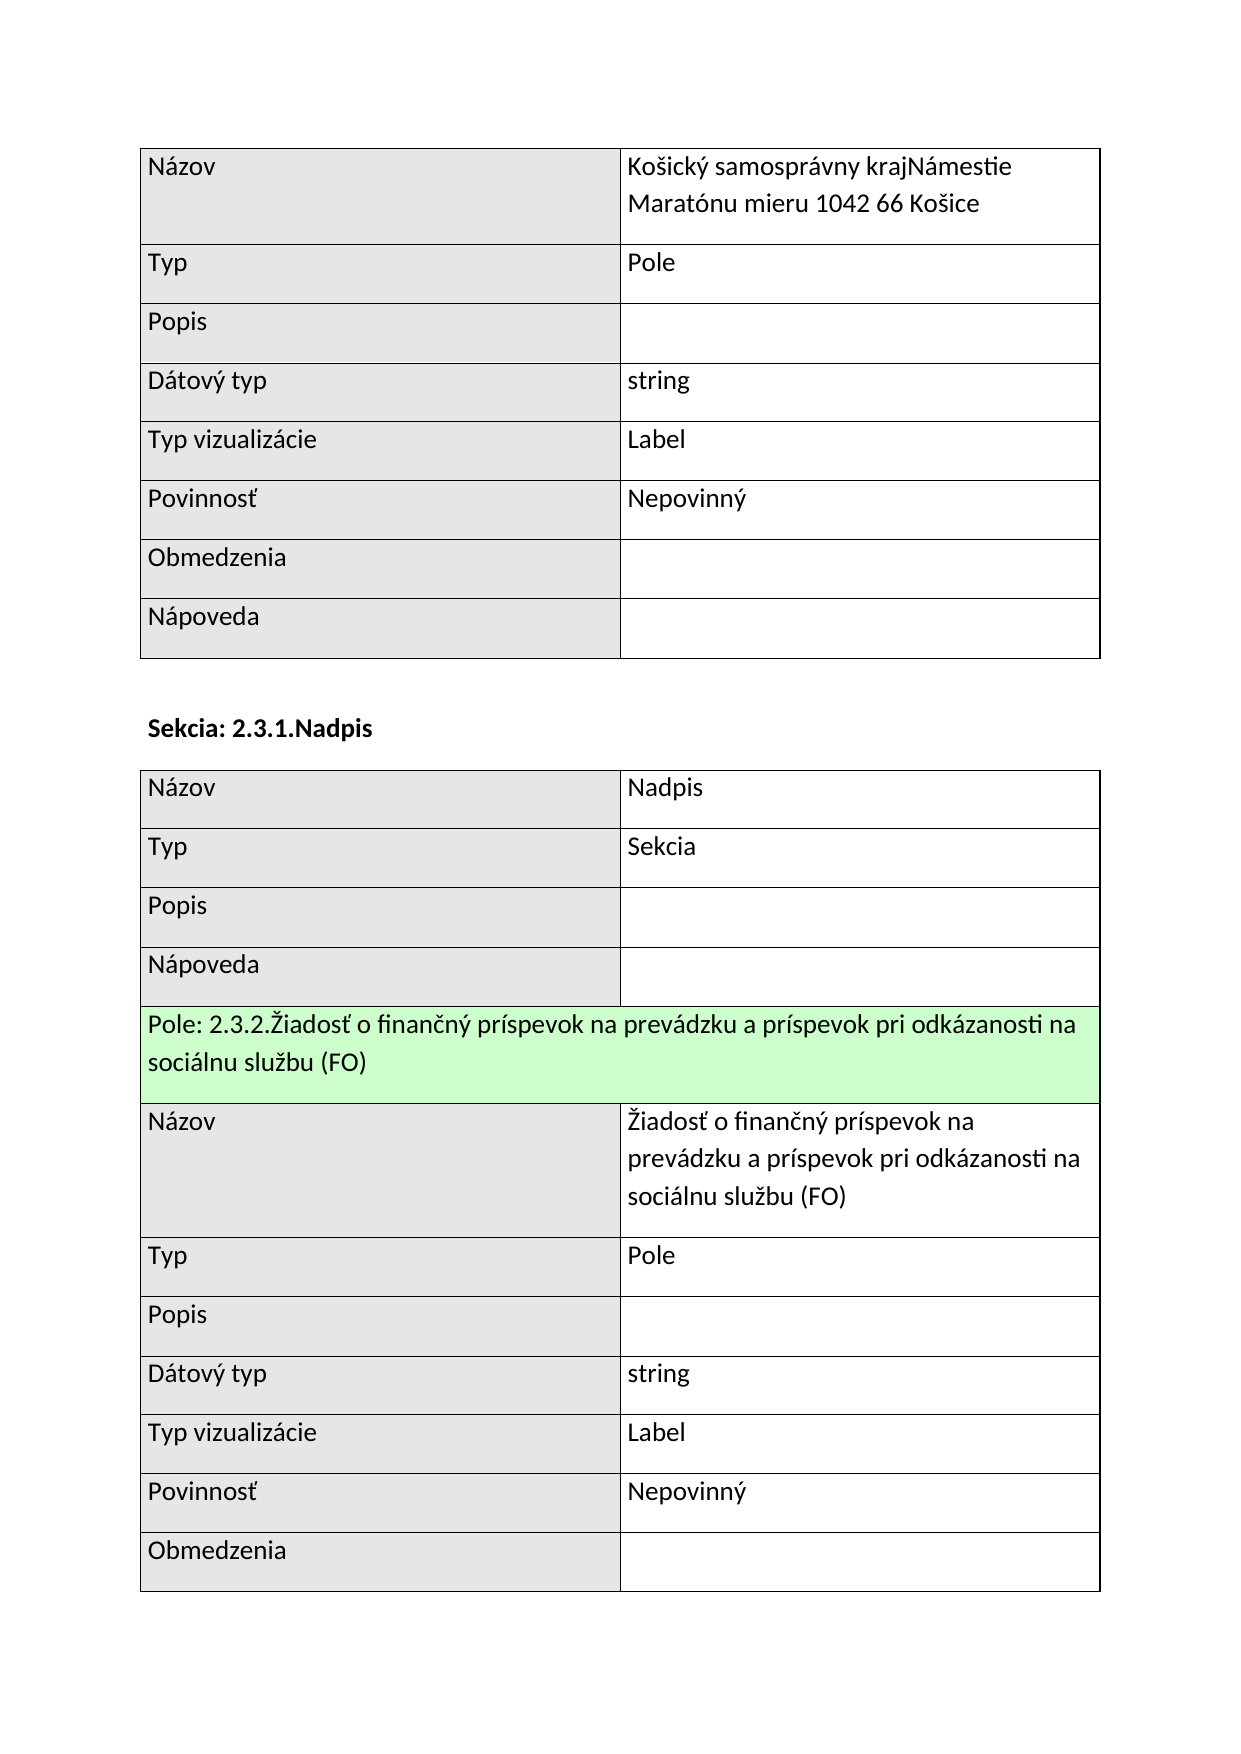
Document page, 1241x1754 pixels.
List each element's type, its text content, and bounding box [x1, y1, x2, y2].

table_cell [621, 948, 1099, 1006]
table_cell [621, 1297, 1099, 1356]
table_cell Dátový typ [141, 1357, 620, 1414]
table_cell Typ [141, 245, 620, 303]
table_header Názov [141, 771, 620, 828]
table_cell [621, 304, 1099, 362]
table_cell Popis [141, 304, 620, 362]
table_cell [621, 888, 1099, 947]
table_cell Obmedzenia [141, 540, 620, 598]
table_cell Pole: 2.3.2.Žiadosť o finančný príspevok na prevádzku a príspevok pri odkázanosti na sociálnu službu (FO) [141, 1007, 1099, 1103]
table_cell Typ [141, 829, 620, 887]
table_cell Typ [141, 1238, 620, 1296]
table_cell Nápoveda [141, 948, 620, 1006]
table_cell Nepovinný [621, 1474, 1099, 1532]
table_cell Žiadosť o finančný príspevok na prevádzku a príspevok pri odkázanosti na sociálnu službu (FO) [621, 1104, 1099, 1237]
table_cell Názov [141, 149, 620, 244]
table_cell Sekcia [621, 829, 1099, 887]
table_cell Nápoveda [141, 599, 620, 658]
table_cell Košický samosprávny krajNámestie Maratónu mieru 1042 66 Košice [621, 149, 1099, 244]
table_cell Label [621, 1415, 1099, 1473]
table_header Nadpis [621, 771, 1099, 828]
table_cell Typ vizualizácie [141, 422, 620, 480]
table_cell Nepovinný [621, 481, 1099, 539]
table_cell Popis [141, 1297, 620, 1356]
table_cell Obmedzenia [141, 1533, 620, 1591]
table_cell [621, 1533, 1099, 1591]
table_cell Pole [621, 1238, 1099, 1296]
table_cell Povinnosť [141, 481, 620, 539]
table_cell Popis [141, 888, 620, 947]
table_cell string [621, 1357, 1099, 1414]
table_cell [621, 599, 1099, 658]
table_cell Label [621, 422, 1099, 480]
table_cell Dátový typ [141, 364, 620, 421]
table_cell Pole [621, 245, 1099, 303]
text Sekcia: 2.3.1.Nadpis [148, 711, 1093, 744]
table_cell Názov [141, 1104, 620, 1237]
table_cell [621, 540, 1099, 598]
table_cell string [621, 364, 1099, 421]
table_cell Typ vizualizácie [141, 1415, 620, 1473]
table_cell Povinnosť [141, 1474, 620, 1532]
